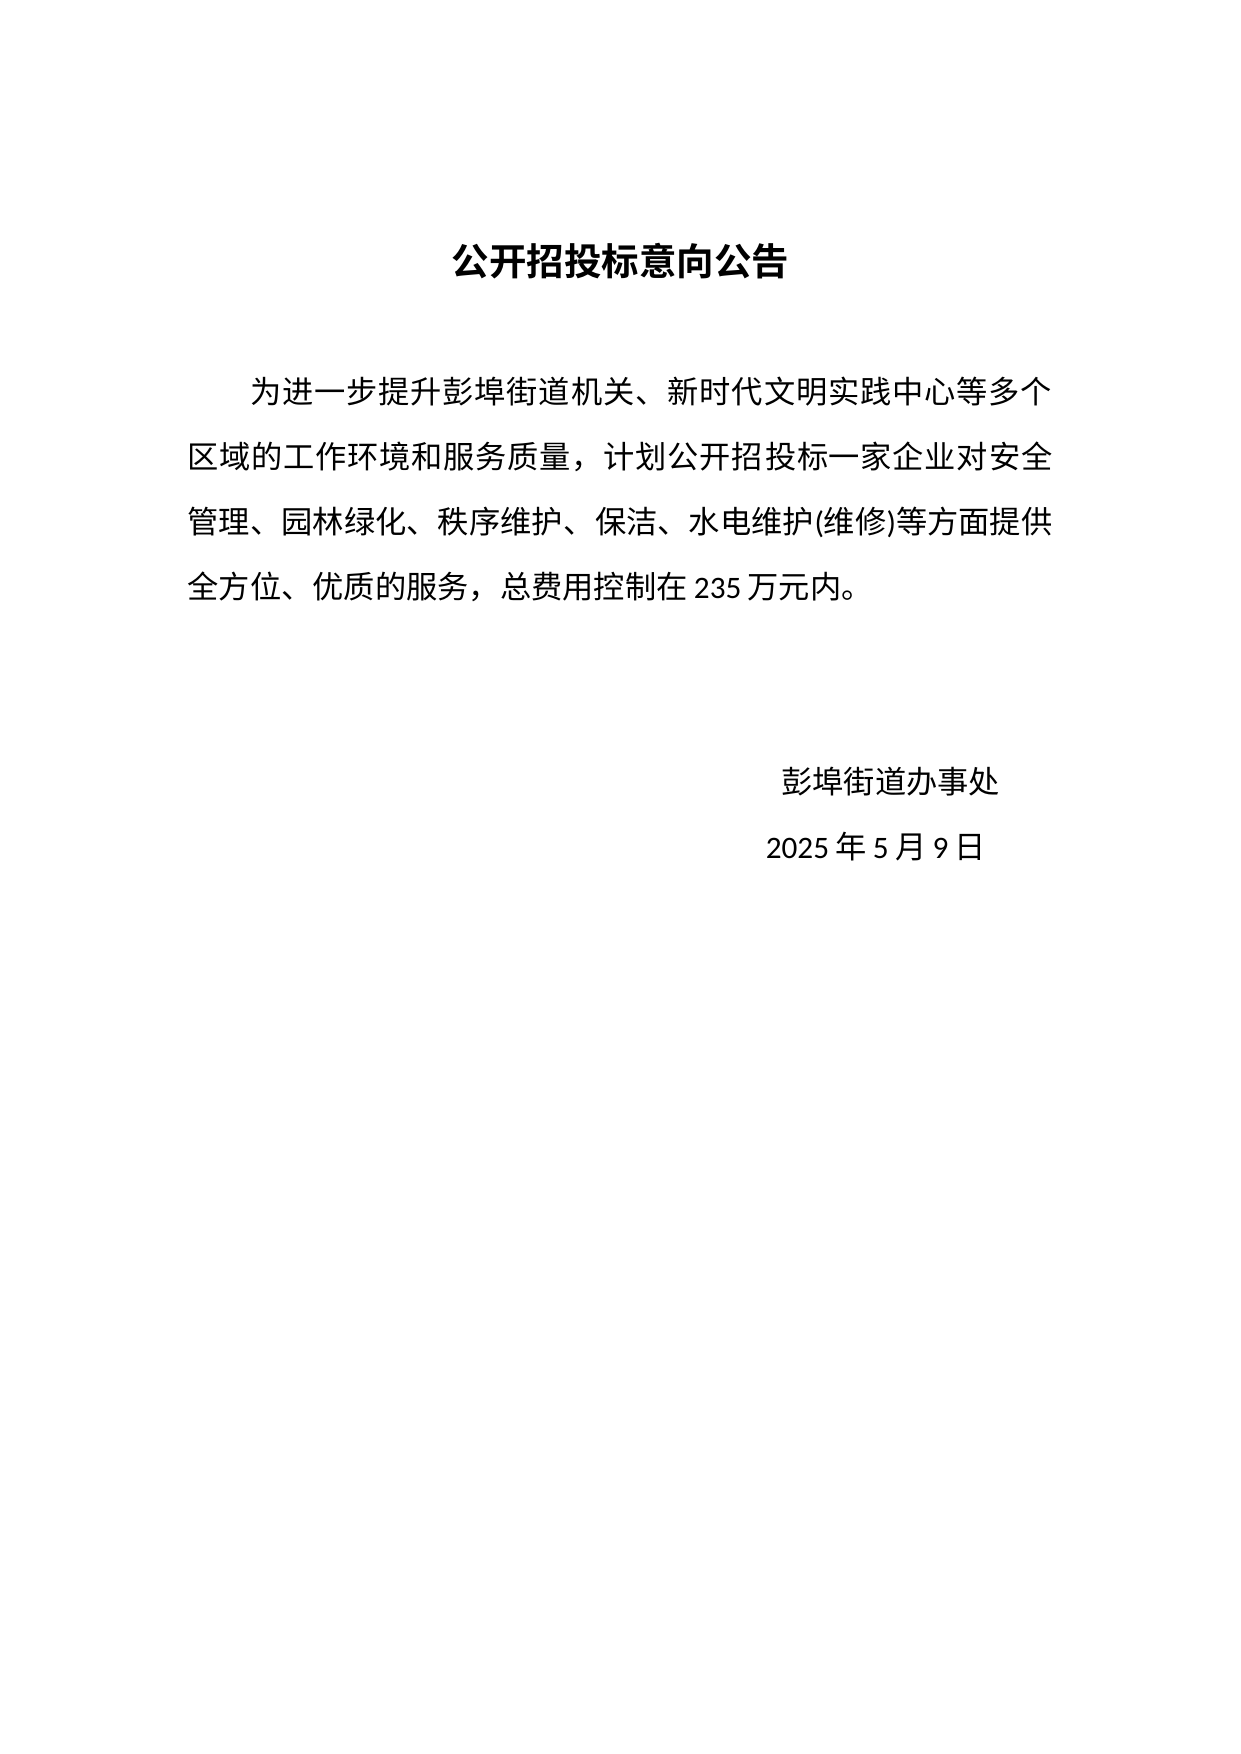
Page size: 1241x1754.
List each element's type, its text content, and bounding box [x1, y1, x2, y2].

text 彭埠街道办事处 [187, 747, 1053, 812]
text 公开招投标意向公告 [187, 227, 1053, 292]
text 2025年5月9日 [187, 812, 1053, 877]
text 为进一步提升彭埠街道机关、新时代文明实践中心等多个区域的工作环境和服务质量，计划公开招投标一家企业对安全管理、园林绿化、秩序维护、保洁、水电维护(维修)等方面提供全方位、优质的服务，总费用控制在235万元内。 [187, 357, 1053, 617]
